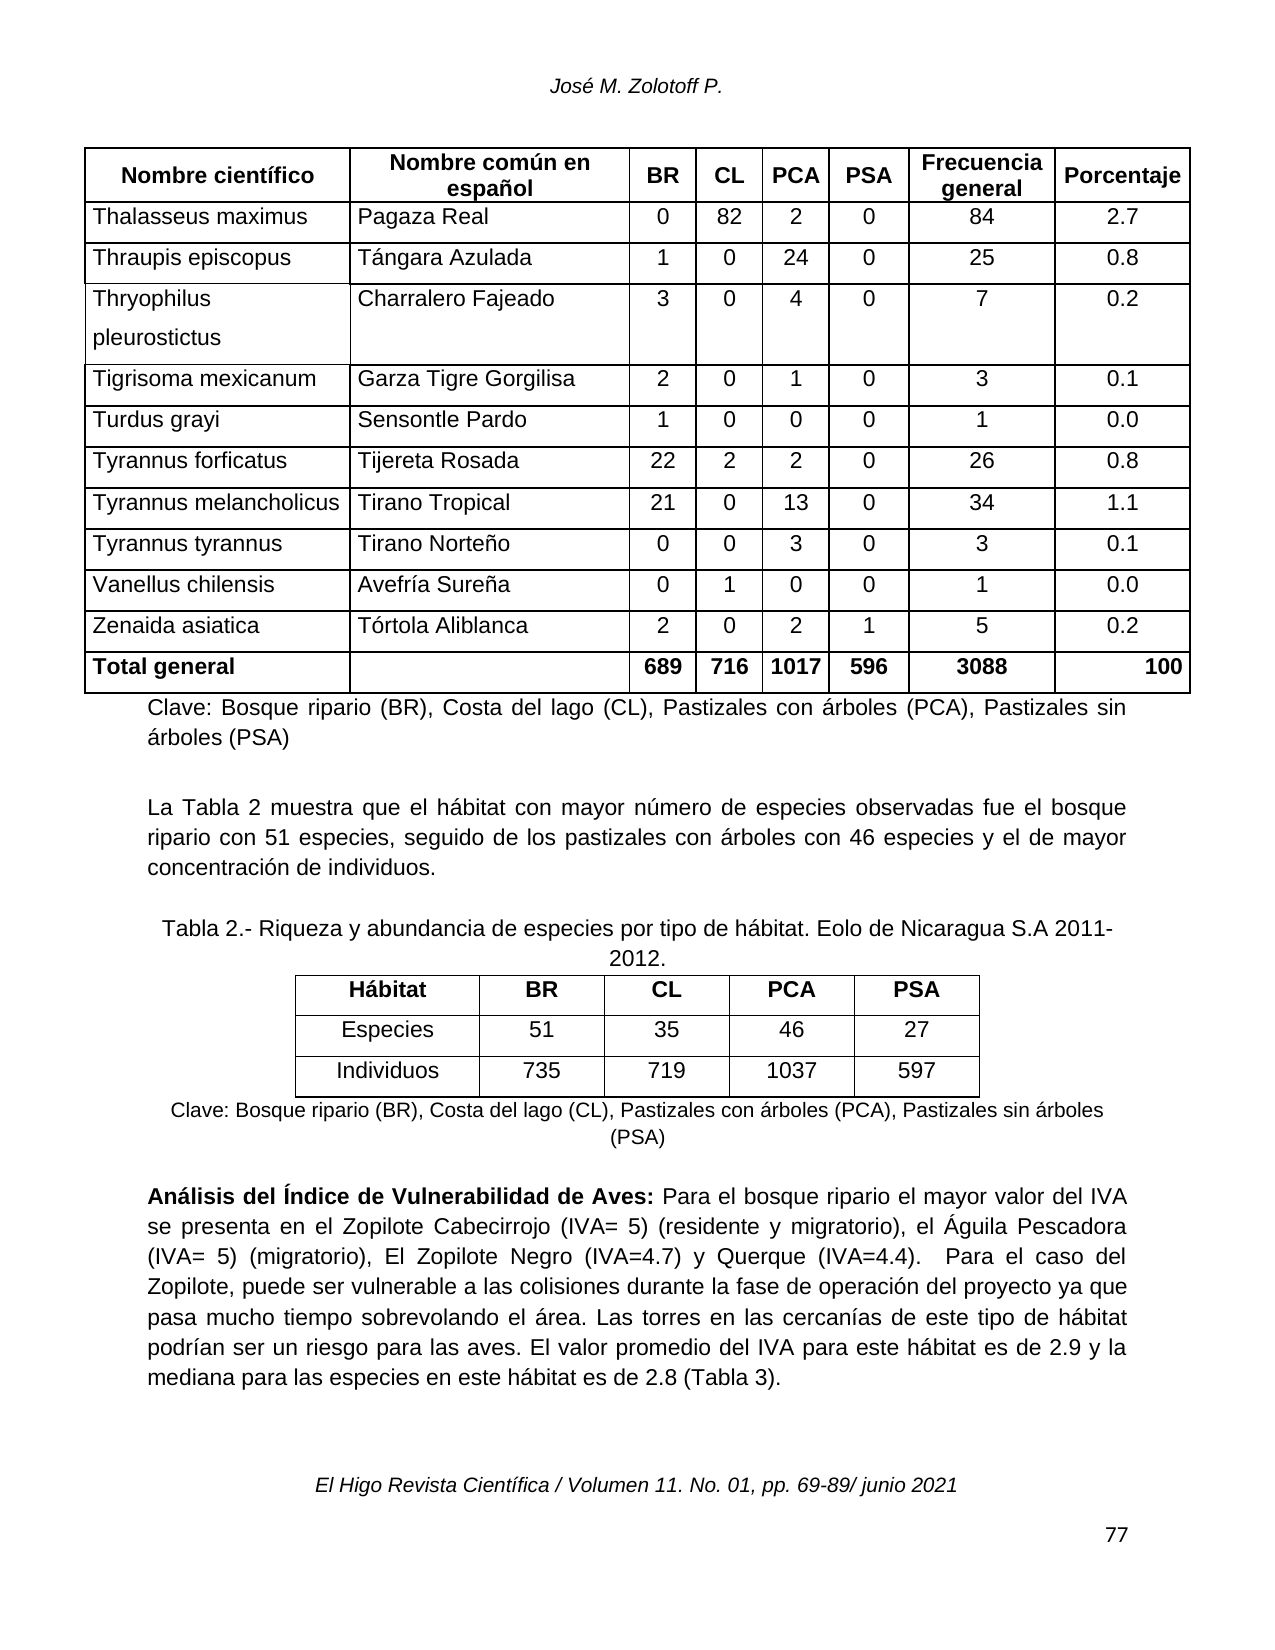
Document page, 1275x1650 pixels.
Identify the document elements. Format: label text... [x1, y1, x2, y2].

table_cell 0 [697, 530, 762, 569]
table_cell 24 [763, 244, 828, 283]
table_cell Total general [86, 653, 349, 692]
table_cell Zenaida asiatica [86, 612, 349, 651]
table_cell Tyrannus forficatus [86, 448, 349, 487]
table_cell Thryophilus pleurostictus [86, 284, 350, 364]
table_cell 0 [830, 244, 908, 283]
table_cell 3 [910, 530, 1054, 569]
table_cell 1.1 [1056, 489, 1189, 528]
table_cell 25 [910, 244, 1054, 283]
table_cell 0 [697, 489, 762, 528]
table_cell 0 [697, 244, 762, 283]
table_cell 689 [630, 653, 695, 692]
table_cell 0 [830, 448, 908, 487]
table_cell 27 [855, 1016, 979, 1056]
table_cell 35 [605, 1016, 729, 1056]
table_cell 2 [630, 612, 695, 651]
table_cell 0.8 [1056, 244, 1189, 283]
table_cell Tyrannus melancholicus [86, 489, 349, 528]
table_cell 1 [830, 612, 908, 651]
table_cell 34 [910, 489, 1054, 528]
table_cell Tijereta Rosada [351, 448, 629, 487]
table_cell 0 [830, 571, 908, 610]
table_cell Pagaza Real [351, 203, 629, 242]
table_cell 2 [630, 366, 695, 405]
table_cell 735 [480, 1057, 604, 1096]
table_cell 716 [697, 653, 762, 692]
table_cell Tángara Azulada [351, 244, 629, 283]
table_cell 0.1 [1056, 530, 1189, 569]
table_cell 0 [630, 571, 695, 610]
table_cell 0 [697, 366, 762, 405]
table_cell 0 [630, 203, 695, 242]
table_cell 0 [830, 530, 908, 569]
table_cell 0 [830, 407, 908, 446]
table_cell 22 [630, 448, 695, 487]
table_cell 26 [910, 448, 1054, 487]
table_cell Individuos [296, 1057, 479, 1096]
table_header CL [697, 149, 762, 201]
table_cell 82 [697, 203, 762, 242]
table_cell 2 [763, 203, 828, 242]
table_cell 1 [763, 366, 828, 405]
table_cell 0.2 [1056, 612, 1189, 651]
table_cell Tigrisoma mexicanum [86, 365, 349, 405]
table_cell Sensontle Pardo [351, 407, 629, 446]
table_cell 46 [730, 1016, 854, 1056]
table_cell 3 [630, 285, 695, 364]
table_cell Thalasseus maximus [86, 203, 349, 242]
table_cell 2 [697, 448, 762, 487]
table_cell 0 [697, 612, 762, 651]
table_cell 0.0 [1056, 571, 1189, 610]
table_cell Thraupis episcopus [86, 244, 349, 283]
table_cell 3 [763, 530, 828, 569]
table_cell 1 [697, 571, 762, 610]
table_cell 0 [697, 285, 762, 364]
text Análisis del Índice de Vulnerabilidad de Aves: Para el bosque ripario el mayor valor del IVA se presenta en el Zopilote Cabecirrojo (IVA= 5) (residente y migratorio), el Águila Pescadora (IVA= 5) (migratorio), El Zopilote Negro (IVA=4.7) y Querque (IVA=4.4). Para el caso del Zopilote, puede ser vulnerable a las colisiones durante la fase de operación del proyecto ya que pasa mucho tiempo sobrevolando el área. Las torres en las cercanías de este tipo de hábitat podrían ser un riesgo para las aves. El valor promedio del IVA para este hábitat es de 2.9 y la mediana para las especies en este hábitat es de 2.8 (Tabla 3). [147, 1183, 1128, 1390]
text Clave: Bosque ripario (BR), Costa del lago (CL), Pastizales con árboles (PCA), Pastizales sin árboles (PSA) [147, 694, 1128, 750]
table_cell 1017 [763, 653, 828, 692]
table_cell 3088 [910, 653, 1054, 692]
table_header Nombre común en español [351, 149, 629, 201]
table_cell 0 [630, 530, 695, 569]
table_cell Tirano Tropical [351, 489, 629, 528]
table_cell 4 [763, 285, 828, 364]
table_header Frecuencia general [910, 149, 1054, 201]
table_cell 21 [630, 489, 695, 528]
table_cell 2.7 [1056, 203, 1189, 242]
text La Tabla 2 muestra que el hábitat con mayor número de especies observadas fue el bosque ripario con 51 especies, seguido de los pastizales con árboles con 46 especies y el de mayor concentración de individuos. [147, 794, 1128, 880]
table_cell 0.0 [1056, 407, 1189, 446]
table_cell Tirano Norteño [351, 530, 629, 569]
table_cell Tyrannus tyrannus [86, 530, 349, 569]
table_header Porcentaje [1056, 149, 1189, 201]
table_cell 0 [830, 203, 908, 242]
table_cell Vanellus chilensis [86, 571, 349, 610]
table_cell Turdus grayi [86, 407, 349, 446]
table_cell 0 [763, 571, 828, 610]
table_cell Tórtola Aliblanca [351, 612, 629, 651]
table_header PCA [730, 976, 854, 1015]
table_cell Especies [296, 1016, 479, 1056]
table_cell 2 [763, 448, 828, 487]
table_cell 1 [630, 244, 695, 283]
table_cell 84 [910, 203, 1054, 242]
text Tabla 2.- Riqueza y abundancia de especies por tipo de hábitat. Eolo de Nicaragua S.A 2011-2012. [147, 914, 1128, 971]
table_cell 0 [830, 285, 908, 364]
table_cell 0 [830, 489, 908, 528]
table_cell 5 [910, 612, 1054, 651]
table_header CL [605, 976, 729, 1015]
table_cell 1 [910, 407, 1054, 446]
table_header PCA [763, 149, 828, 201]
table_cell 0 [697, 407, 762, 446]
table_cell 596 [830, 653, 908, 692]
table_cell 1037 [730, 1057, 854, 1096]
table_cell 0.8 [1056, 448, 1189, 487]
table_header BR [480, 976, 604, 1015]
table_cell 7 [910, 285, 1054, 364]
table_cell 597 [855, 1057, 979, 1096]
table_cell 0.1 [1056, 366, 1189, 405]
table_header Nombre científico [86, 149, 349, 201]
text Clave: Bosque ripario (BR), Costa del lago (CL), Pastizales con árboles (PCA), Pastizales sin árboles (PSA) [147, 1097, 1128, 1149]
table_cell 13 [763, 489, 828, 528]
table_cell 0 [830, 366, 908, 405]
table_cell Charralero Fajeado [351, 285, 629, 364]
table_cell 1 [630, 407, 695, 446]
table_header BR [630, 149, 695, 201]
table_cell 0.2 [1056, 285, 1189, 364]
table_cell [351, 653, 629, 692]
table_cell 51 [480, 1016, 604, 1056]
table_header Hábitat [296, 976, 479, 1015]
table_cell Garza Tigre Gorgilisa [351, 366, 629, 405]
table_cell 1 [910, 571, 1054, 610]
table_cell 719 [605, 1057, 729, 1096]
table_cell 100 [1056, 653, 1189, 692]
table_cell 2 [763, 612, 828, 651]
table_header PSA [855, 976, 979, 1015]
table_cell 3 [910, 366, 1054, 405]
table_header PSA [830, 149, 908, 201]
table_cell Avefría Sureña [351, 571, 629, 610]
table_cell 0 [763, 407, 828, 446]
